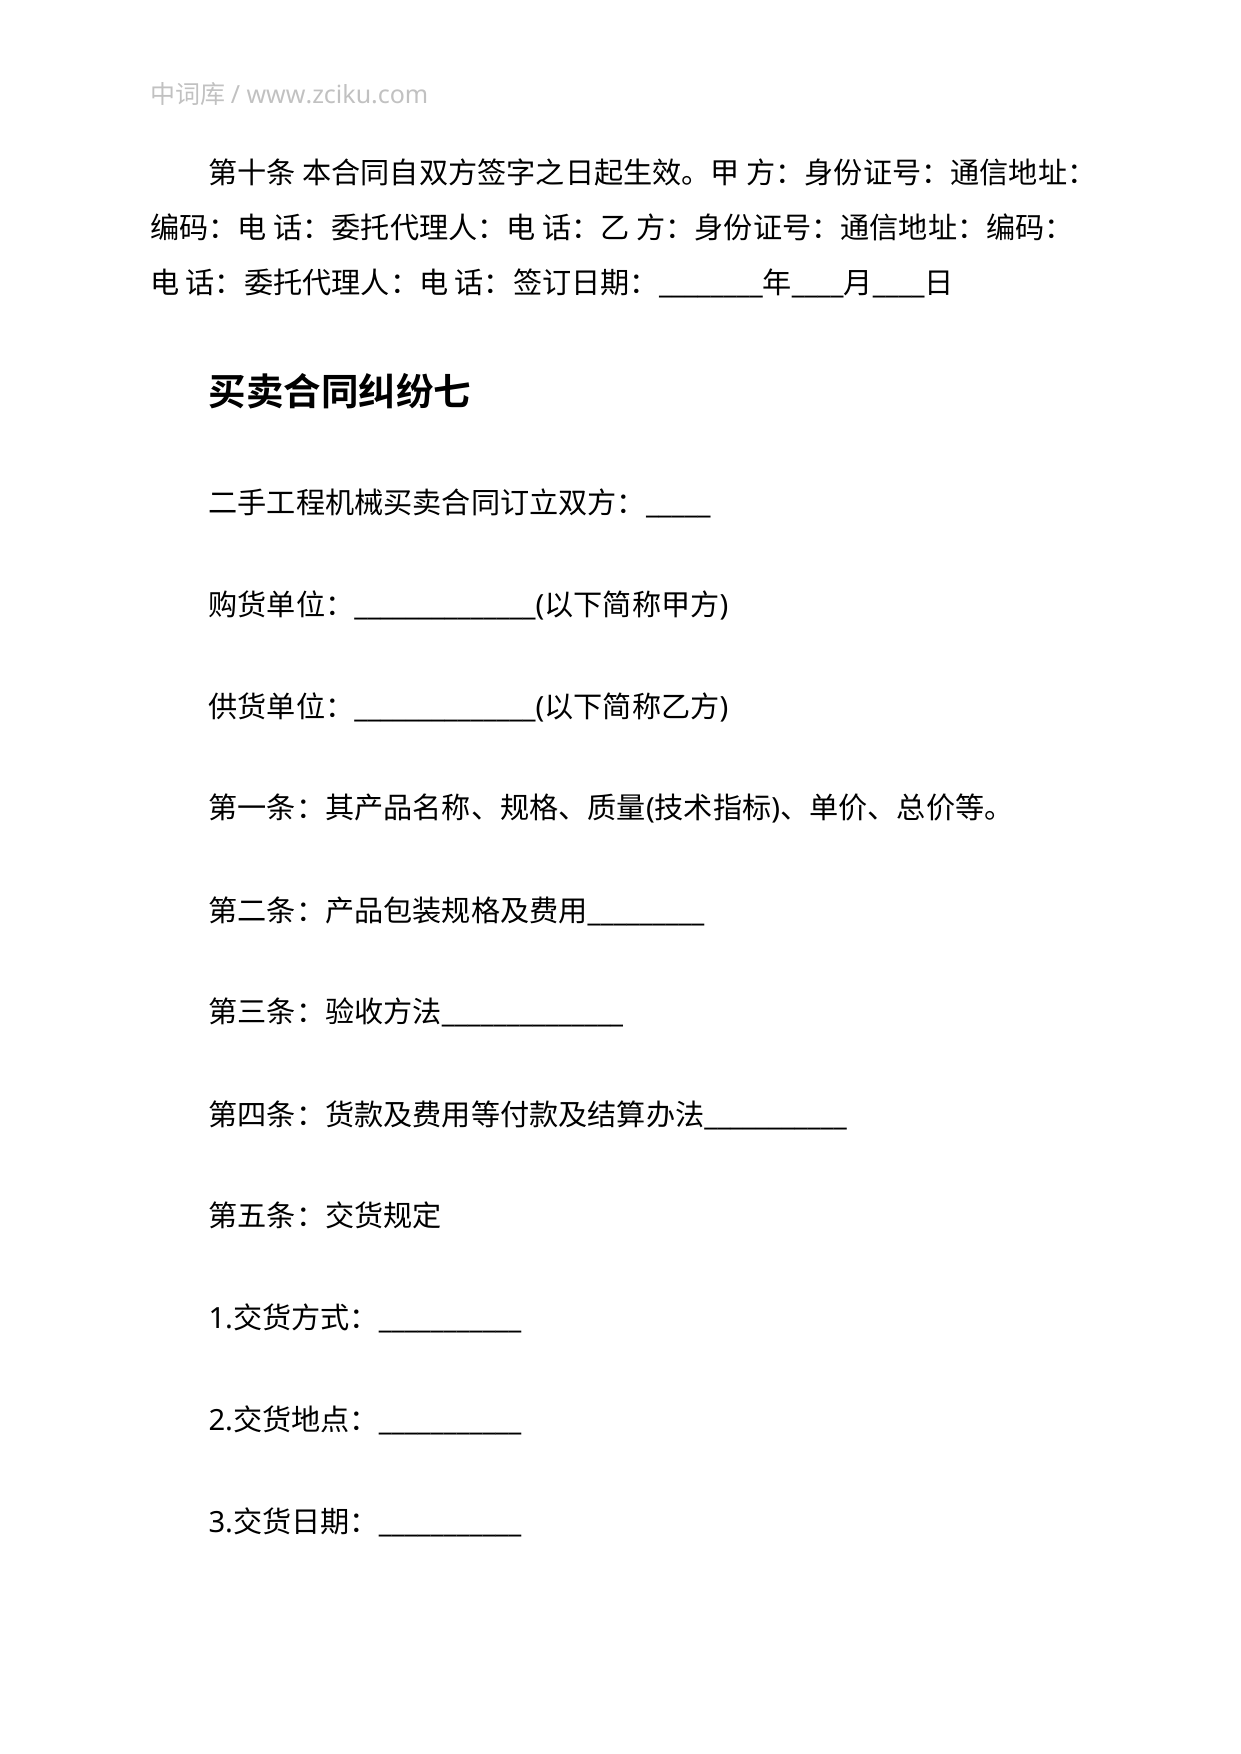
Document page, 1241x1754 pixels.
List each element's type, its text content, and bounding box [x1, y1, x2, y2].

text 第十条 本合同自双方签字之日起生效。甲 方：身份证号：通信地址：编码：电 话：委托代理人：电 话：乙 方：身份证号：通信地址：编码：电 话：委托代理人：电 话：签订日期：________年____月____日 [150, 150, 1090, 302]
text 购货单位：______________(以下简称甲方) [150, 581, 1090, 623]
text 第三条：验收方法______________ [150, 989, 1090, 1031]
text 第一条：其产品名称、规格、质量(技术指标)、单价、总价等。 [150, 785, 1090, 827]
text 第二条：产品包装规格及费用_________ [150, 887, 1090, 929]
text 买卖合同纠纷七 [150, 362, 1090, 416]
text 第五条：交货规定 [150, 1193, 1090, 1235]
text 二手工程机械买卖合同订立双方：_____ [150, 479, 1090, 522]
text 供货单位：______________(以下简称乙方) [150, 683, 1090, 726]
text 第四条：货款及费用等付款及结算办法___________ [150, 1091, 1090, 1133]
text 2.交货地点：___________ [150, 1397, 1090, 1439]
text 3.交货日期：___________ [150, 1499, 1090, 1541]
text 1.交货方式：___________ [150, 1295, 1090, 1337]
